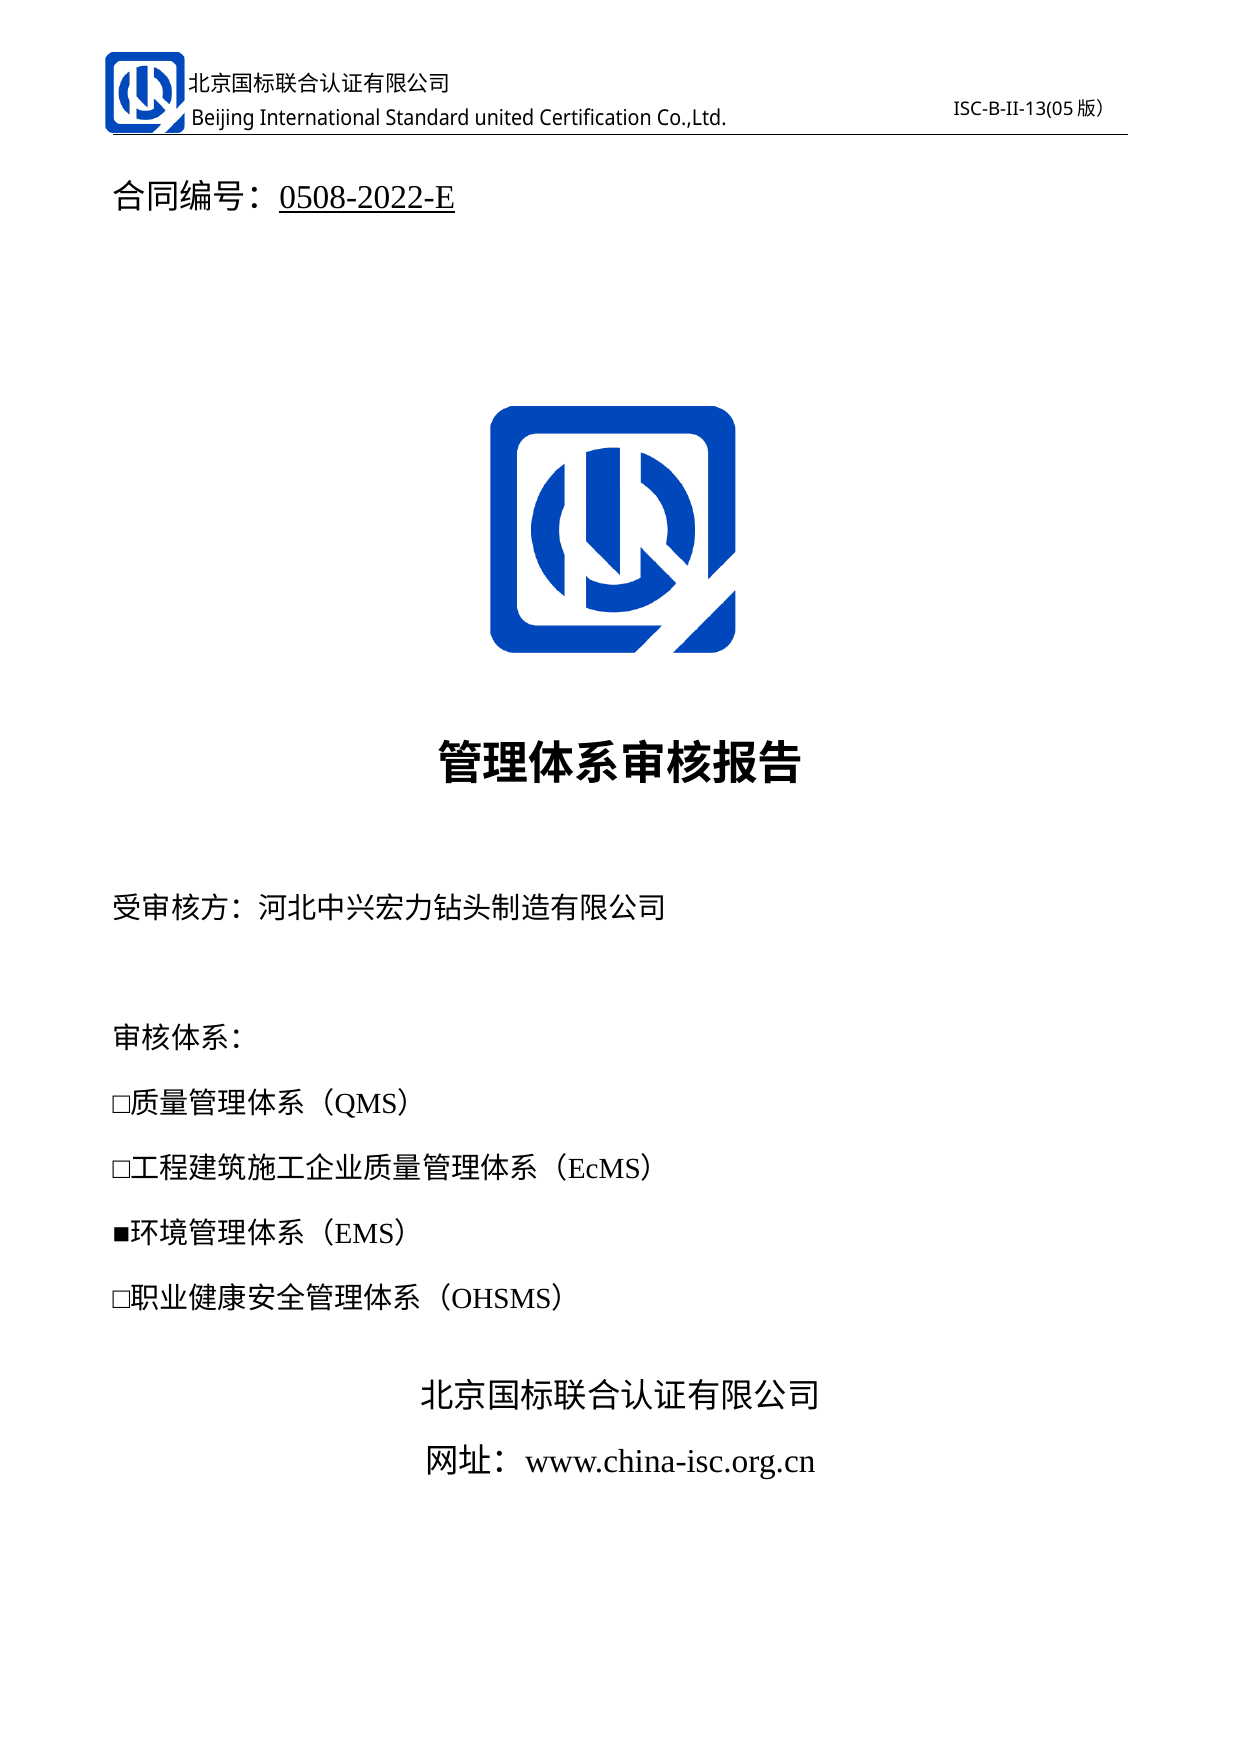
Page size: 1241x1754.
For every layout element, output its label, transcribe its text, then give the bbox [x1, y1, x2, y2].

picture [105, 52, 185, 133]
text 北京国标联合认证有限公司 [112, 1361, 1128, 1426]
text 网址：www.china-isc.org.cn [112, 1426, 1128, 1491]
text □职业健康安全管理体系（OHSMS） [112, 1263, 1128, 1328]
text □工程建筑施工企业质量管理体系（EcMS） [112, 1133, 1128, 1198]
text 审核体系： [112, 1003, 1128, 1068]
text ■环境管理体系（EMS） [112, 1198, 1128, 1263]
text □质量管理体系（QMS） [112, 1068, 1128, 1133]
text 合同编号：0508-2022-E [112, 162, 1128, 227]
picture [490, 406, 736, 653]
text 管理体系审核报告 [112, 711, 1128, 808]
text 受审核方：河北中兴宏力钻头制造有限公司 [112, 873, 1128, 938]
